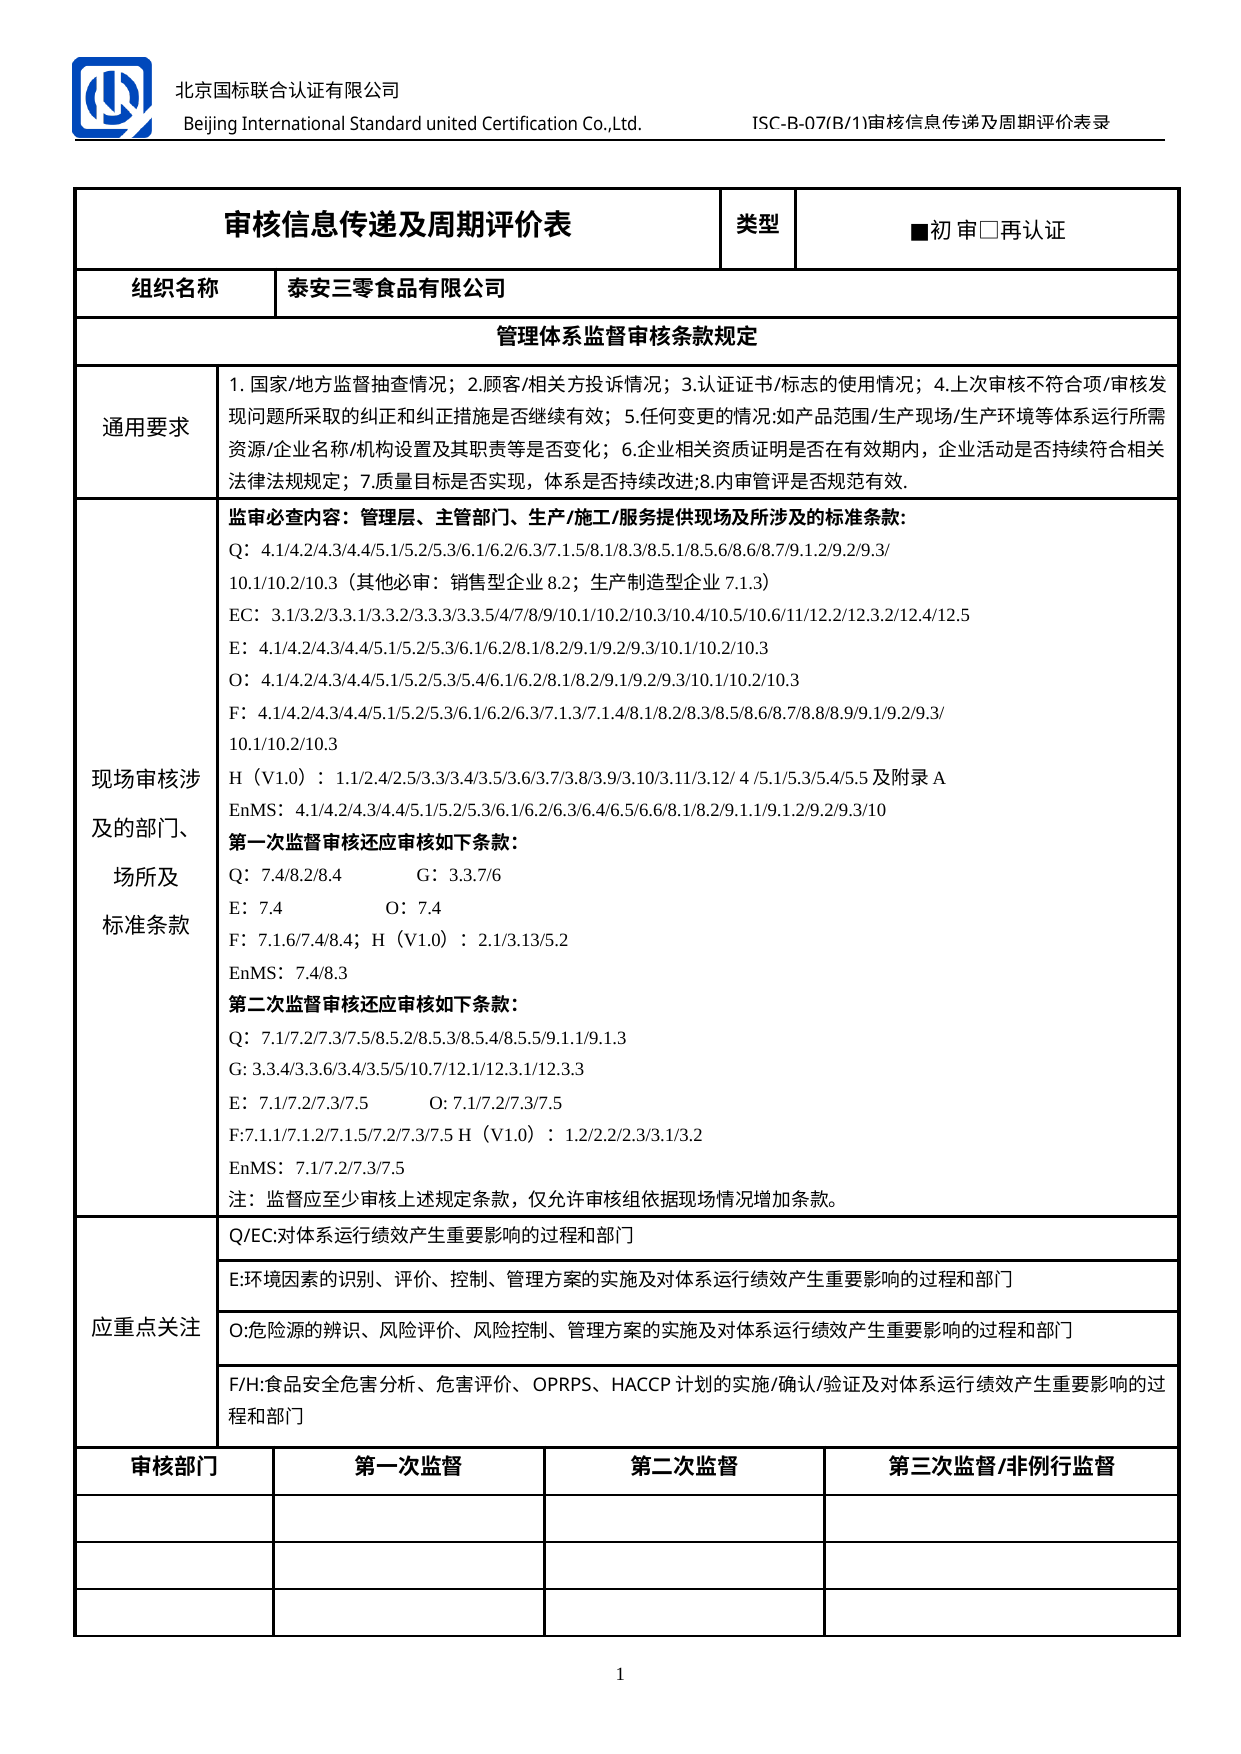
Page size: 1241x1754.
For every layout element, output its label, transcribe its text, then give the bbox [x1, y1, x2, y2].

table_cell 审核部门 [77, 1449, 272, 1494]
table_cell [77, 1543, 272, 1588]
table_cell F/H:食品安全危害分析、危害评价、OPRPS、HACCP计划的实施/确认/验证及对体系运行绩效产生重要影响的过程和部门 [219, 1367, 1177, 1446]
table_cell 第三次监督/非例行监督 [826, 1449, 1177, 1494]
table_cell 管理体系监督审核条款规定 [77, 319, 1177, 364]
table_cell [546, 1543, 823, 1588]
table_cell [826, 1590, 1177, 1635]
table_cell 监审必查内容：管理层、主管部门、生产/施工/服务提供现场及所涉及的标准条款: Q：4.1/4.2/4.3/4.4/5.1/5.2/5.3/6.1/6.2/6.3/7.1.5/8.1/8.3/8.5.1/8.5.6/8.6/8.7/9.1.2/9.2/9.3/ 10.1/10.2/10.3（其他必审：销售型企业8.2；生产制造型企业7.1.3） EC：3.1/3.2/3.3.1/3.3.2/3.3.3/3.3.5/4/7/8/9/10.1/10.2/10.3/10.4/10.5/10.6/11/12.2/12.3.2/12.4/12.5 E：4.1/4.2/4.3/4.4/5.1/5.2/5.3/6.1/6.2/8.1/8.2/9.1/9.2/9.3/10.1/10.2/10.3 O：4.1/4.2/4.3/4.4/5.1/5.2/5.3/5.4/6.1/6.2/8.1/8.2/9.1/9.2/9.3/10.1/10.2/10.3 F：4.1/4.2/4.3/4.4/5.1/5.2/5.3/6.1/6.2/6.3/7.1.3/7.1.4/8.1/8.2/8.3/8.5/8.6/8.7/8.8/8.9/9.1/9.2/9.3/ 10.1/10.2/10.3 H（V1.0）：1.1/2.4/2.5/3.3/3.4/3.5/3.6/3.7/3.8/3.9/3.10/3.11/3.12/ 4 /5.1/5.3/5.4/5.5及附录A EnMS：4.1/4.2/4.3/4.4/5.1/5.2/5.3/6.1/6.2/6.3/6.4/6.5/6.6/8.1/8.2/9.1.1/9.1.2/9.2/9.3/10 第一次监督审核还应审核如下条款： Q：7.4/8.2/8.4 G：3.3.7/6 E：7.4 O：7.4 F：7.1.6/7.4/8.4；H（V1.0）：2.1/3.13/5.2 EnMS：7.4/8.3 第二次监督审核还应审核如下条款： Q：7.1/7.2/7.3/7.5/8.5.2/8.5.3/8.5.4/8.5.5/9.1.1/9.1.3 G: 3.3.4/3.3.6/3.4/3.5/5/10.7/12.1/12.3.1/12.3.3 E：7.1/7.2/7.3/7.5 O: 7.1/7.2/7.3/7.5 F:7.1.1/7.1.2/7.1.5/7.2/7.3/7.5 H（V1.0）：1.2/2.2/2.3/3.1/3.2 EnMS：7.1/7.2/7.3/7.5 注：监督应至少审核上述规定条款，仅允许审核组依据现场情况增加条款。 [219, 500, 1177, 1215]
picture [72, 57, 152, 138]
table_cell O:危险源的辨识、风险评价、风险控制、管理方案的实施及对体系运行绩效产生重要影响的过程和部门 [219, 1313, 1177, 1364]
table_cell [546, 1496, 823, 1541]
table_cell Q/EC:对体系运行绩效产生重要影响的过程和部门 [219, 1218, 1177, 1259]
table_header ■初 审□再认证 [797, 190, 1177, 267]
table_cell 通用要求 [77, 367, 216, 497]
table_cell [275, 1543, 543, 1588]
table_cell E:环境因素的识别、评价、控制、管理方案的实施及对体系运行绩效产生重要影响的过程和部门 [219, 1262, 1177, 1310]
table_cell 泰安三零食品有限公司 [277, 271, 1177, 316]
table_cell [826, 1496, 1177, 1541]
table_cell [77, 1496, 272, 1541]
table_cell [275, 1496, 543, 1541]
table_cell 现场审核涉及的部门、场所及 标准条款 [77, 500, 216, 1215]
table_cell 第二次监督 [546, 1449, 823, 1494]
table_cell 第一次监督 [275, 1449, 543, 1494]
table_cell [77, 1590, 272, 1635]
table_cell [275, 1590, 543, 1635]
table_header 类型 [722, 190, 794, 267]
table_cell [546, 1590, 823, 1635]
table_cell 组织名称 [77, 271, 274, 316]
table_cell 1. 国家/地方监督抽查情况；2.顾客/相关方投诉情况；3.认证证书/标志的使用情况；4.上次审核不符合项/审核发现问题所采取的纠正和纠正措施是否继续有效；5.任何变更的情况:如产品范围/生产现场/生产环境等体系运行所需资源/企业名称/机构设置及其职责等是否变化；6.企业相关资质证明是否在有效期内，企业活动是否持续符合相关法律法规规定；7.质量目标是否实现，体系是否持续改进;8.内审管评是否规范有效. [219, 367, 1177, 497]
table_header 审核信息传递及周期评价表 [77, 190, 719, 267]
table_cell [826, 1543, 1177, 1588]
table_cell 应重点关注 [77, 1218, 216, 1446]
